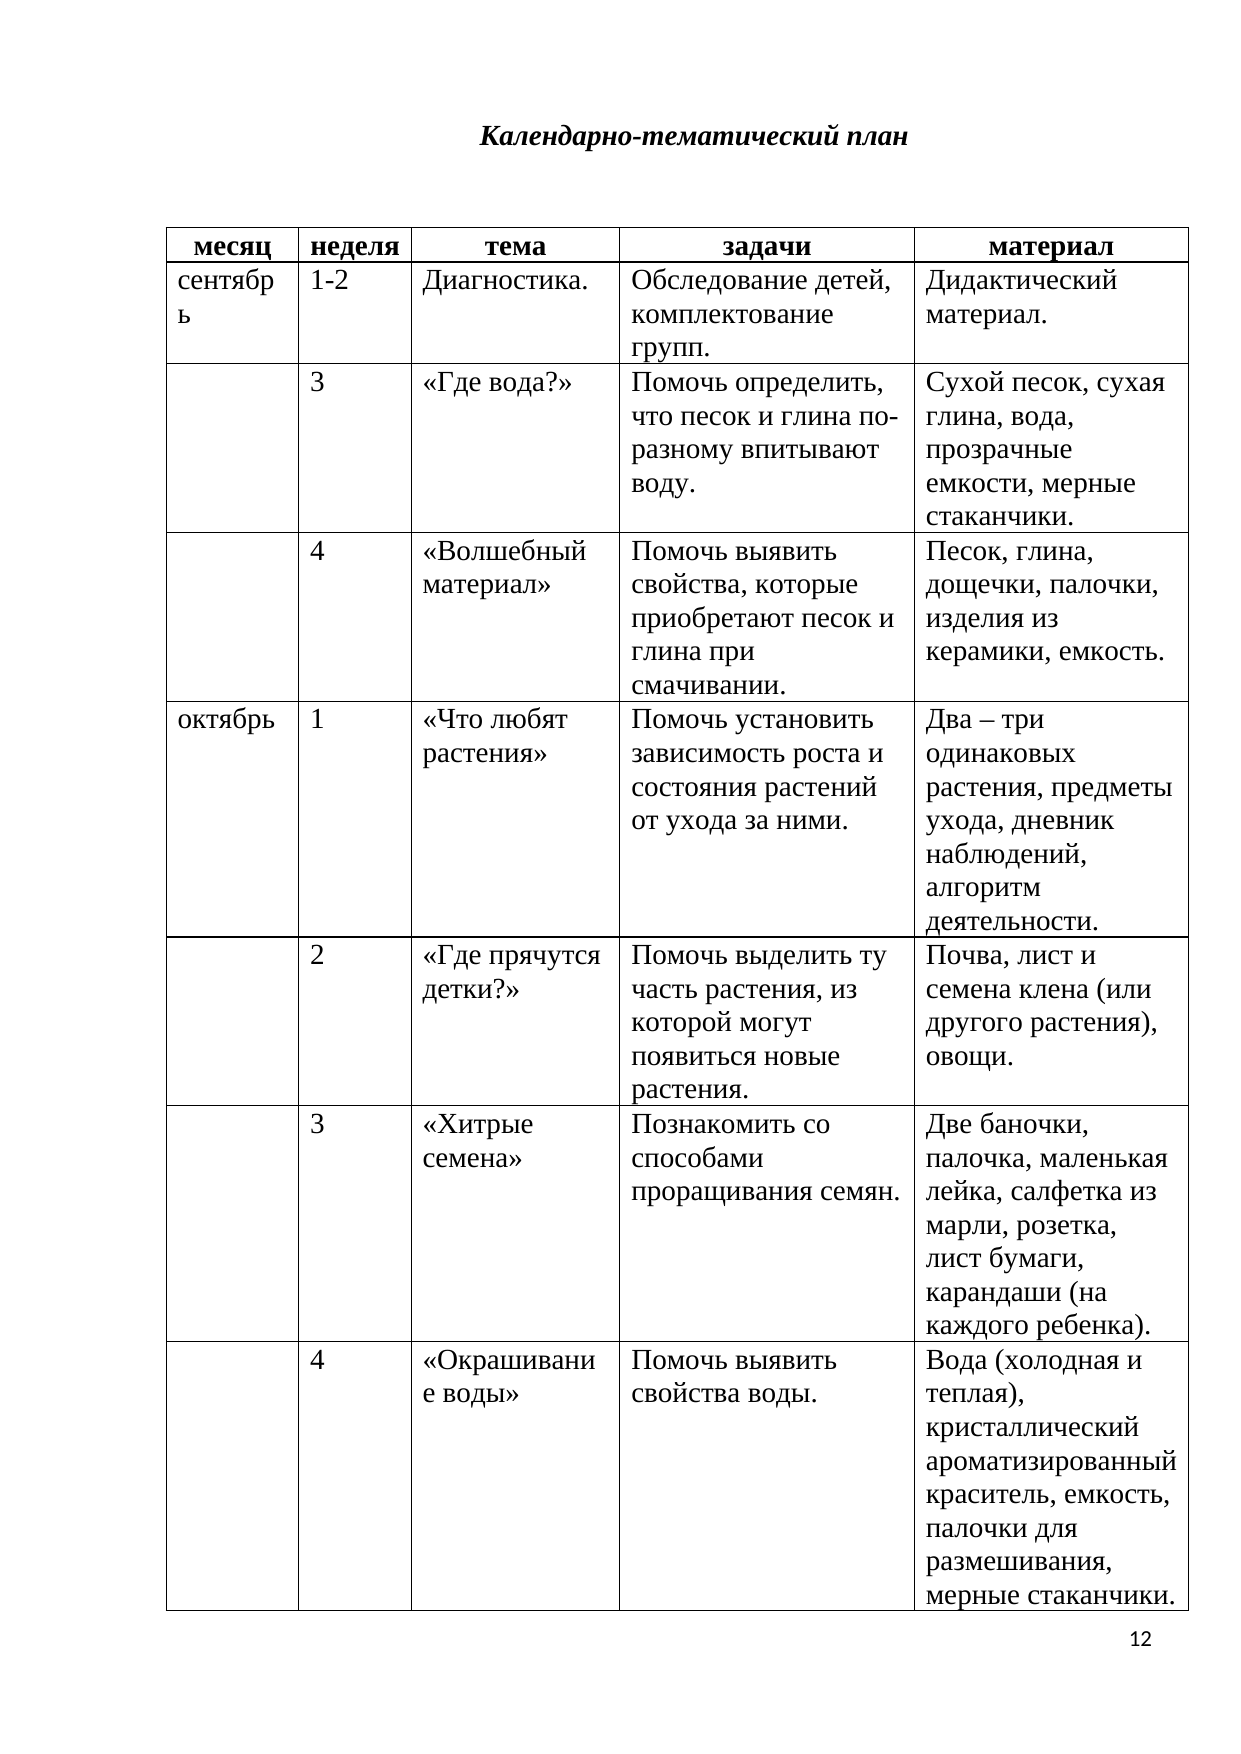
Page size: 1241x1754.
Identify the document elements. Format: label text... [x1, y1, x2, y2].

table_cell 2 [299, 938, 411, 1105]
table_cell 1 [299, 702, 411, 936]
table_header неделя [299, 228, 411, 261]
table_cell Помочь установить зависимость роста и состояния растений от ухода за ними. [620, 702, 914, 936]
table_header задачи [620, 228, 914, 261]
table_cell «Окрашивание воды» [412, 1342, 619, 1610]
text Календарно-тематический план [177, 118, 1152, 152]
table_cell [167, 533, 298, 701]
table_cell Помочь определить, что песок и глина по-разному впитывают воду. [620, 364, 914, 532]
table_header месяц [167, 228, 298, 261]
table_cell Сухой песок, сухая глина, вода, прозрачные емкости, мерные стаканчики. [915, 364, 1188, 532]
table_cell Познакомить со способами проращивания семян. [620, 1106, 914, 1341]
table_cell Две баночки, палочка, маленькая лейка, салфетка из марли, розетка, лист бумаги, карандаши (на каждого ребенка). [915, 1106, 1188, 1341]
table_header материал [915, 228, 1188, 261]
table_cell «Что любят растения» [412, 702, 619, 936]
table_cell Помочь выявить свойства воды. [620, 1342, 914, 1610]
table_cell [167, 1342, 298, 1610]
table_cell Обследование детей, комплектование групп. [620, 263, 914, 363]
table_cell «Хитрые семена» [412, 1106, 619, 1341]
table_cell 4 [299, 533, 411, 701]
table_cell октябрь [167, 702, 298, 936]
table_cell Помочь выявить свойства, которые приобретают песок и глина при смачивании. [620, 533, 914, 701]
table_cell 3 [299, 364, 411, 532]
table_cell «Где вода?» [412, 364, 619, 532]
table_cell [167, 938, 298, 1105]
table_cell Почва, лист и семена клена (или другого растения), овощи. [915, 938, 1188, 1105]
table_cell Помочь выделить ту часть растения, из которой могут появиться новые растения. [620, 938, 914, 1105]
table_cell «Волшебный материал» [412, 533, 619, 701]
table_cell «Где прячутся детки?» [412, 938, 619, 1105]
table_cell 1-2 [299, 263, 411, 363]
table_cell [167, 1106, 298, 1341]
table_cell Дидактический материал. [915, 263, 1188, 363]
table_cell Песок, глина, дощечки, палочки, изделия из керамики, емкость. [915, 533, 1188, 701]
table_header тема [412, 228, 619, 261]
table_cell 4 [299, 1342, 411, 1610]
table_cell 3 [299, 1106, 411, 1341]
table_cell сентябрь [167, 263, 298, 363]
table_cell Диагностика. [412, 263, 619, 363]
table_cell Вода (холодная и теплая), кристаллический ароматизированный краситель, емкость, палочки для размешивания, мерные стаканчики. [915, 1342, 1188, 1610]
table_cell [167, 364, 298, 532]
table_cell Два – три одинаковых растения, предметы ухода, дневник наблюдений, алгоритм деятельности. [915, 702, 1188, 936]
